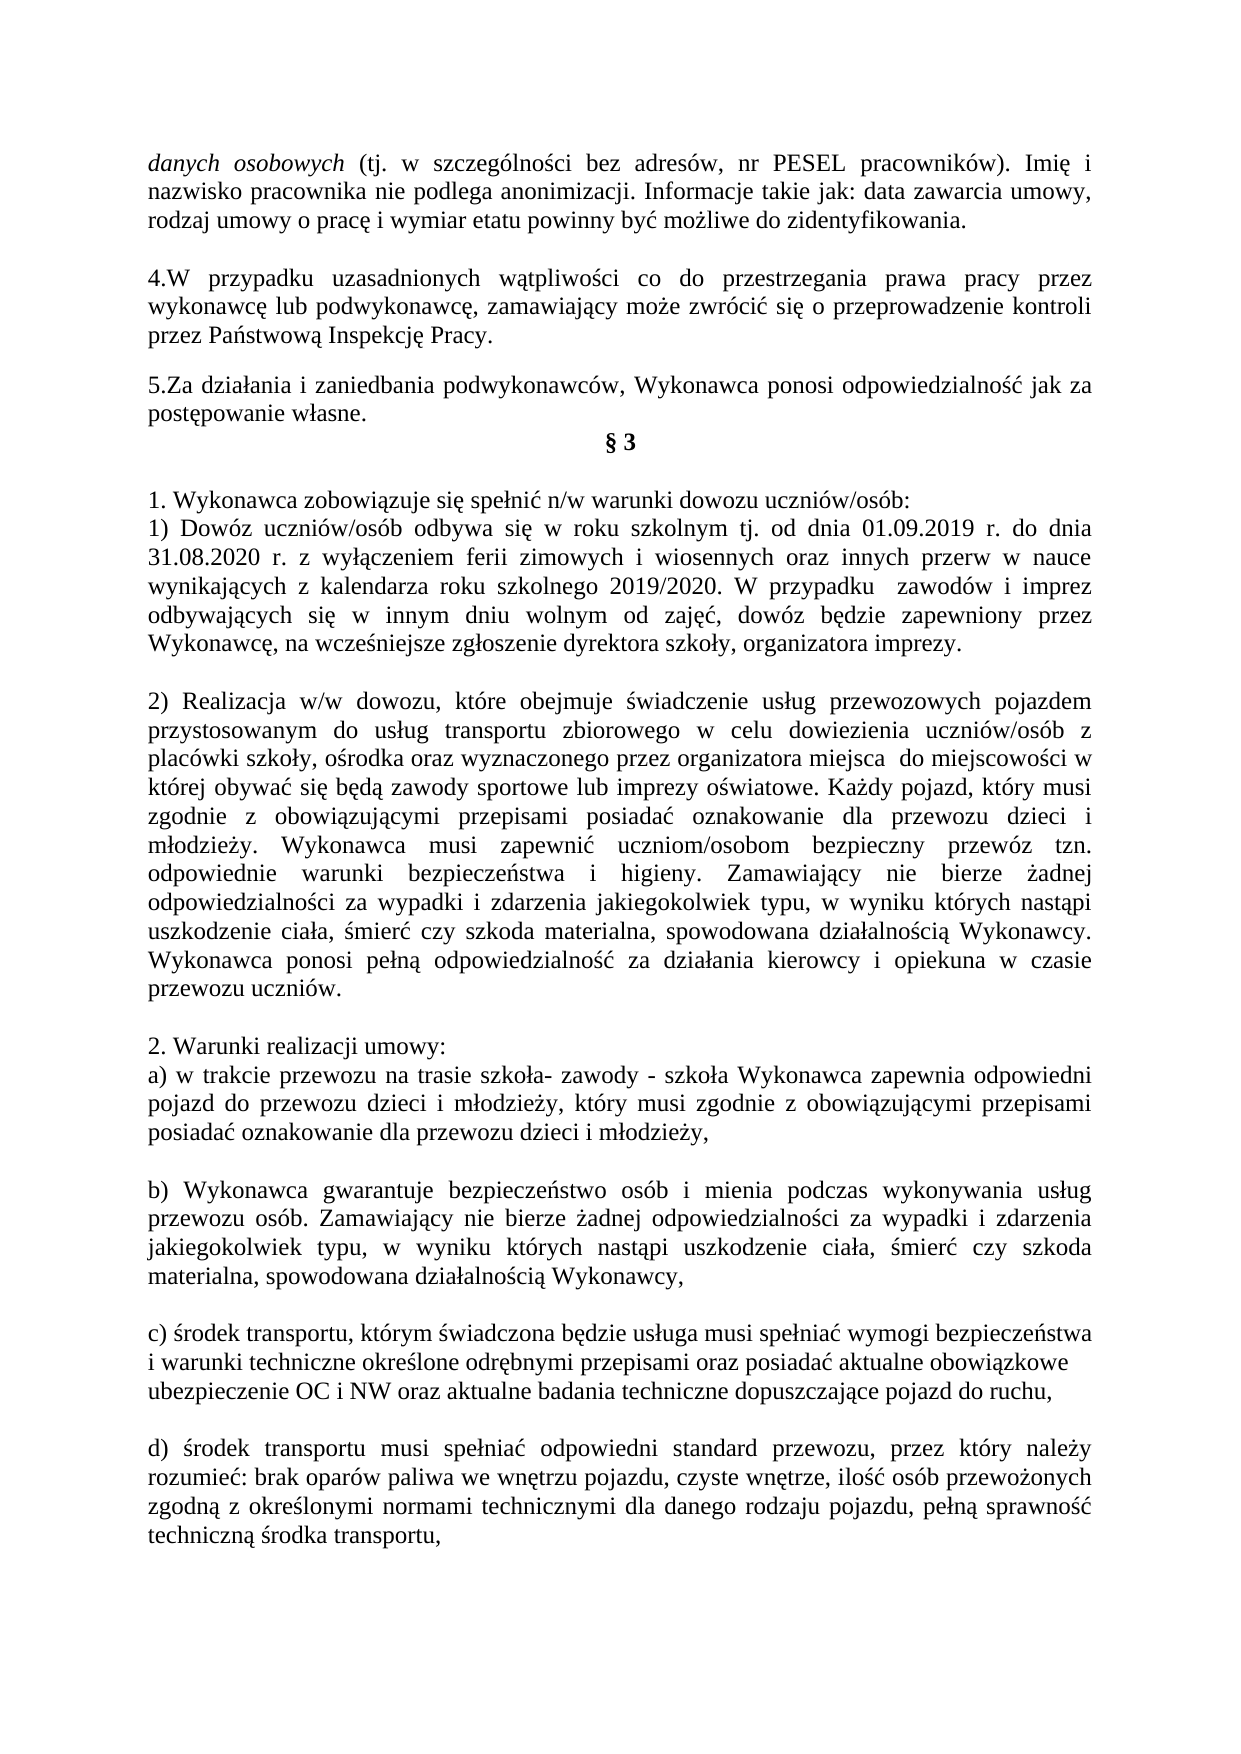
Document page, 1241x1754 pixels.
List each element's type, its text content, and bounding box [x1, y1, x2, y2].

text 5.Za działania i zaniedbania podwykonawców, Wykonawca ponosi odpowiedzialność jak za postępowanie własne. [148, 370, 1093, 427]
text 2. Warunki realizacji umowy: [148, 1031, 1093, 1060]
text d) środek transportu musi spełniać odpowiedni standard przewozu, przez który należy rozumieć: brak oparów paliwa we wnętrzu pojazdu, czyste wnętrze, ilość osób przewożonych zgodną z określonymi normami technicznymi dla danego rodzaju pojazdu, pełną sprawność techniczną środka transportu, [148, 1433, 1093, 1548]
text i warunki techniczne określone odrębnymi przepisami oraz posiadać aktualne obowiązkowe [148, 1347, 1093, 1376]
text 1) Dowóz uczniów/osób odbywa się w roku szkolnym tj. od dnia 01.09.2019 r. do dnia 31.08.2020 r. z wyłączeniem ferii zimowych i wiosennych oraz innych przerw w nauce wynikających z kalendarza roku szkolnego 2019/2020. W przypadku zawodów i imprez odbywających się w innym dniu wolnym od zajęć, dowóz będzie zapewniony przez Wykonawcę, na wcześniejsze zgłoszenie dyrektora szkoły, organizatora imprezy. [148, 513, 1093, 657]
text ubezpieczenie OC i NW oraz aktualne badania techniczne dopuszczające pojazd do ruchu, [148, 1376, 1093, 1405]
text 4.W przypadku uzasadnionych wątpliwości co do przestrzegania prawa pracy przez wykonawcę lub podwykonawcę, zamawiający może zwrócić się o przeprowadzenie kontroli przez Państwową Inspekcję Pracy. [148, 263, 1093, 349]
text c) środek transportu, którym świadczona będzie usługa musi spełniać wymogi bezpieczeństwa [148, 1318, 1093, 1347]
text 1. Wykonawca zobowiązuje się spełnić n/w warunki dowozu uczniów/osób: [148, 485, 1093, 513]
text 2) Realizacja w/w dowozu, które obejmuje świadczenie usług przewozowych pojazdem przystosowanym do usług transportu zbiorowego w celu dowiezienia uczniów/osób z placówki szkoły, ośrodka oraz wyznaczonego przez organizatora miejsca do miejscowości w której obywać się będą zawody sportowe lub imprezy oświatowe. Każdy pojazd, który musi zgodnie z obowiązującymi przepisami posiadać oznakowanie dla przewozu dzieci i młodzieży. Wykonawca musi zapewnić uczniom/osobom bezpieczny przewóz tzn. odpowiednie warunki bezpieczeństwa i higieny. Zamawiający nie bierze żadnej odpowiedzialności za wypadki i zdarzenia jakiegokolwiek typu, w wyniku których nastąpi uszkodzenie ciała, śmierć czy szkoda materialna, spowodowana działalnością Wykonawcy. Wykonawca ponosi pełną odpowiedzialność za działania kierowcy i opiekuna w czasie przewozu uczniów. [148, 686, 1093, 1002]
text § 3 [148, 427, 1093, 456]
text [148, 148, 1093, 234]
text a) w trakcie przewozu na trasie szkoła- zawody - szkoła Wykonawca zapewnia odpowiedni pojazd do przewozu dzieci i młodzieży, który musi zgodnie z obowiązującymi przepisami posiadać oznakowanie dla przewozu dzieci i młodzieży, [148, 1060, 1093, 1146]
text b) Wykonawca gwarantuje bezpieczeństwo osób i mienia podczas wykonywania usług przewozu osób. Zamawiający nie bierze żadnej odpowiedzialności za wypadki i zdarzenia jakiegokolwiek typu, w wyniku których nastąpi uszkodzenie ciała, śmierć czy szkoda materialna, spowodowana działalnością Wykonawcy, [148, 1175, 1093, 1290]
